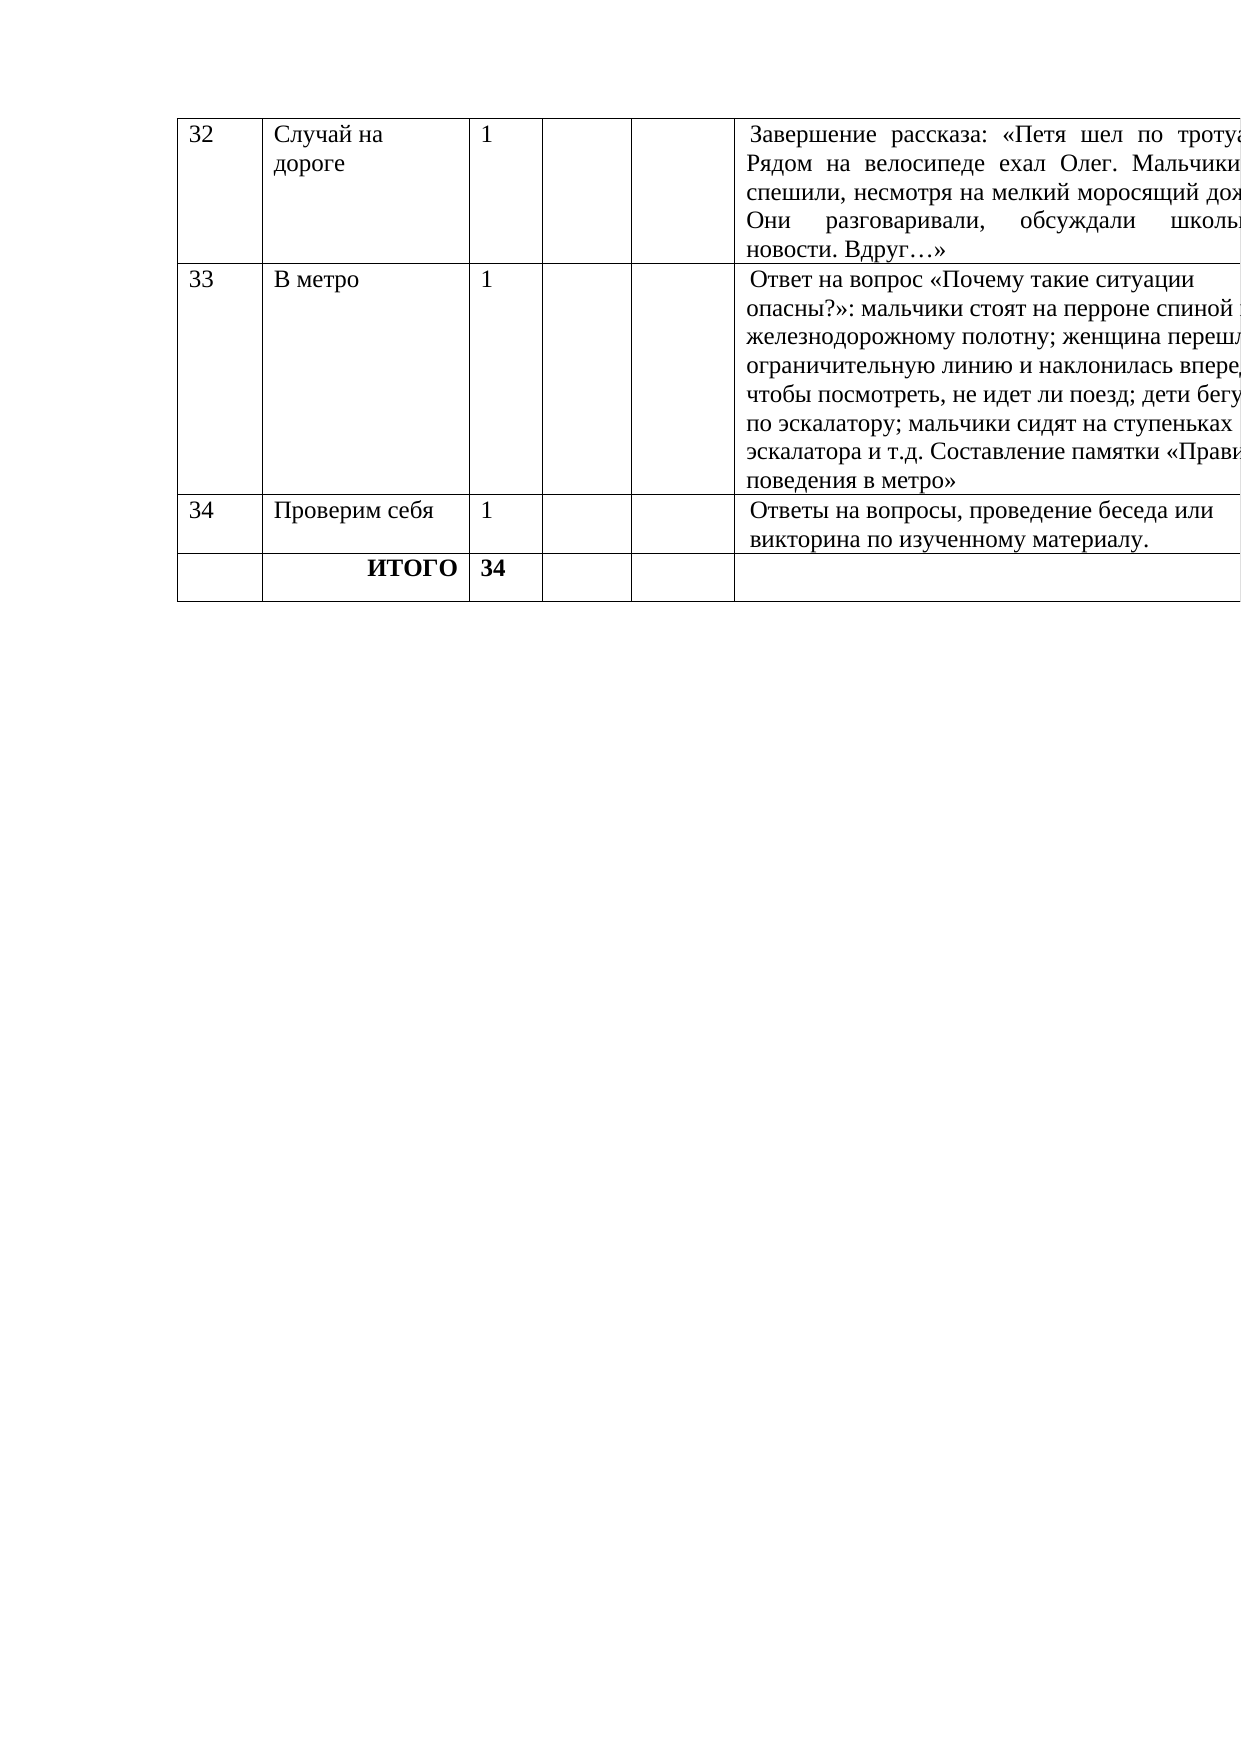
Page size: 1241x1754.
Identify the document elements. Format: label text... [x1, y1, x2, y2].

table_cell В метро [263, 264, 469, 494]
table_cell [543, 495, 631, 552]
table_cell [632, 119, 734, 263]
table_cell 1 [470, 495, 542, 552]
table_cell 34 [470, 554, 542, 601]
table_cell 1 [470, 264, 542, 494]
table_cell [178, 554, 262, 601]
table_cell [543, 264, 631, 494]
table_cell [543, 119, 631, 263]
table_cell Завершение рассказа: «Петя шел по тротуару. Рядом на велосипеде ехал Олег. Мальчики не спешили, несмотря на мелкий моросящий дождь. Они разговаривали, обсуждали школьные новости. Вдруг…» [735, 119, 1240, 263]
table_cell Ответ на вопрос «Почему такие ситуации опасны?»: мальчики стоят на перроне спиной к железнодорожному полотну; женщина перешла ограничительную линию и наклонилась вперед, чтобы посмотреть, не идет ли поезд; дети бегут по эскалатору; мальчики сидят на ступеньках эскалатора и т.д. Составление памятки «Правила поведения в метро» [735, 264, 1240, 494]
table_cell [632, 264, 734, 494]
table_cell 33 [178, 264, 262, 494]
table_cell ИТОГО [263, 554, 469, 601]
table_cell [632, 554, 734, 601]
table_cell 32 [178, 119, 262, 263]
table_cell 34 [178, 495, 262, 552]
table_cell Ответы на вопросы, проведение беседа или викторина по изученному материалу. [735, 495, 1240, 552]
table_cell 1 [470, 119, 542, 263]
table_cell [735, 554, 1240, 601]
table_cell Проверим себя [263, 495, 469, 552]
table_cell [632, 495, 734, 552]
table_cell [543, 554, 631, 601]
table_cell Случай на дороге [263, 119, 469, 263]
